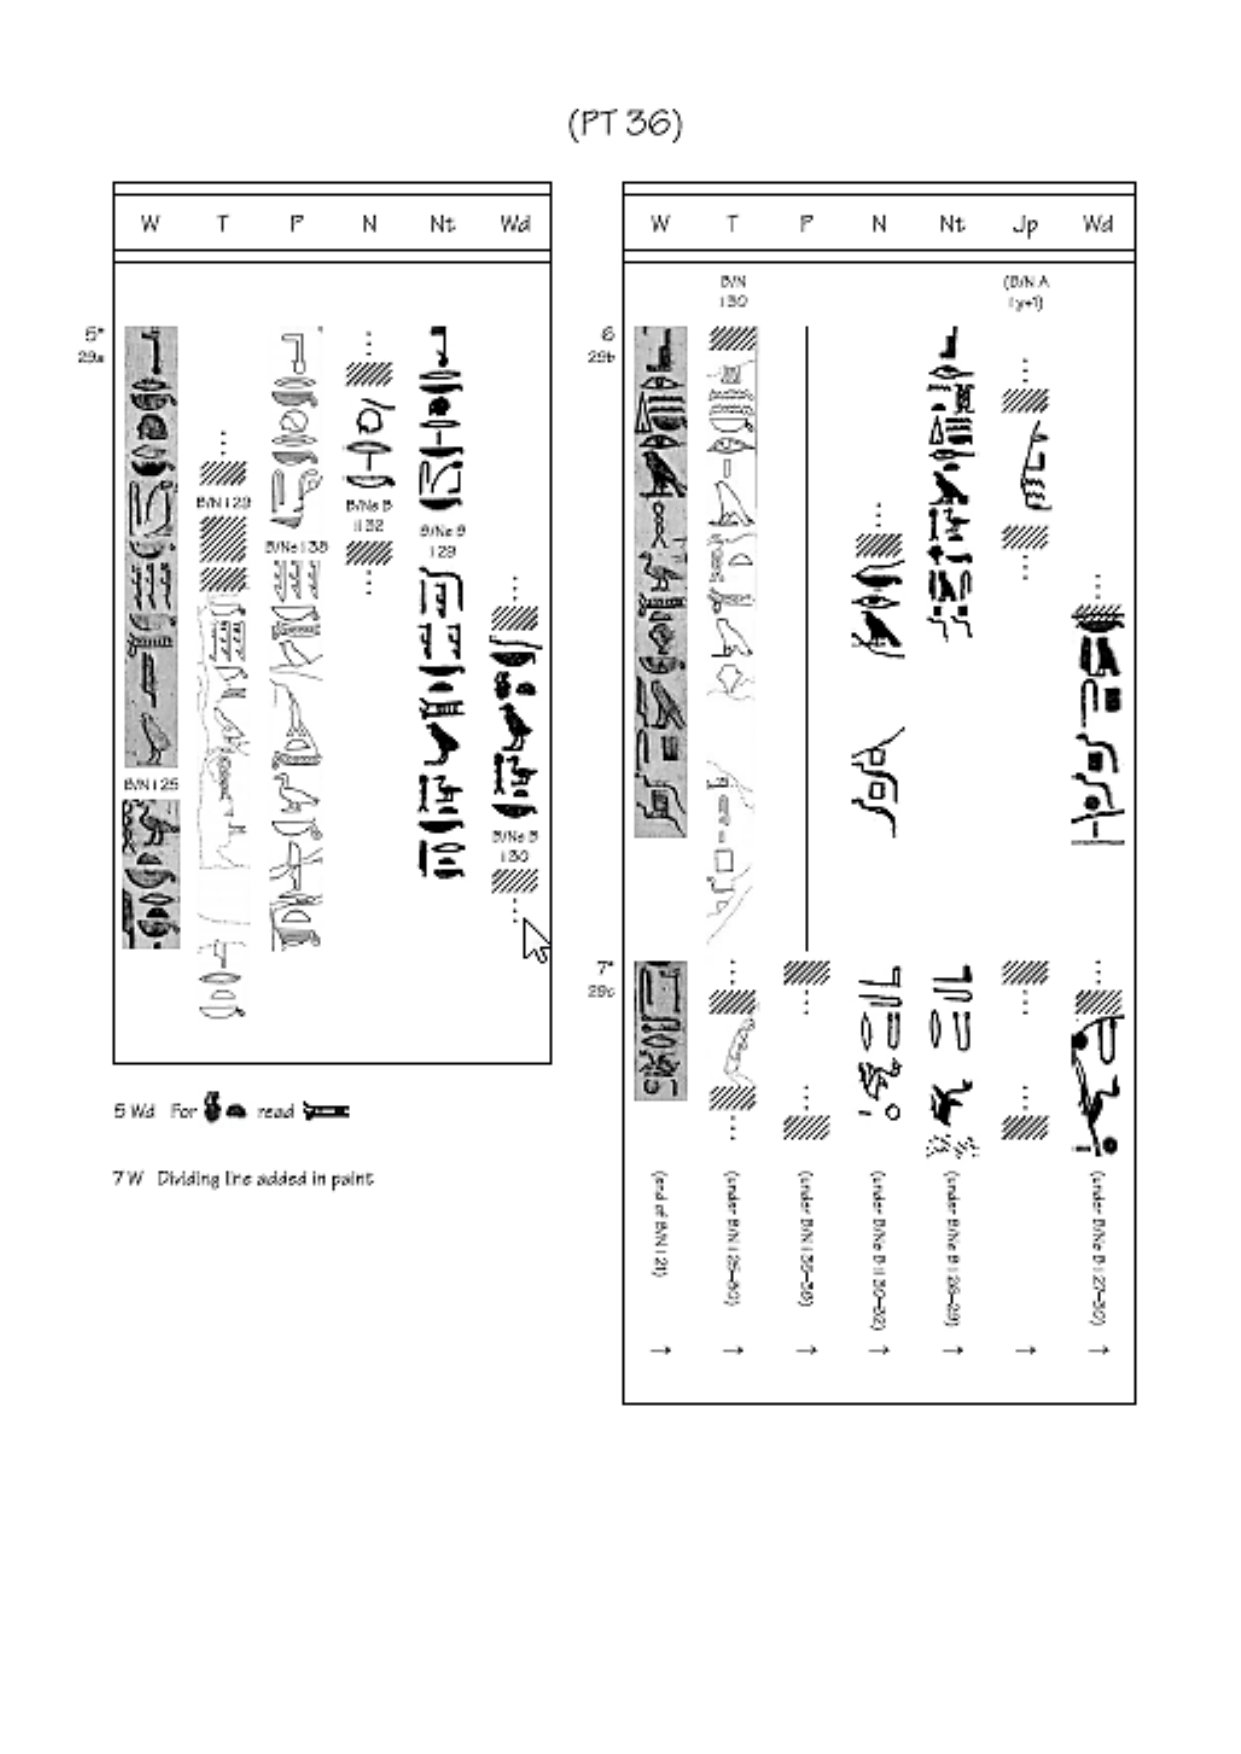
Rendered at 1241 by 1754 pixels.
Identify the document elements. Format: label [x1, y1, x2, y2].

picture [65, 88, 1159, 1430]
